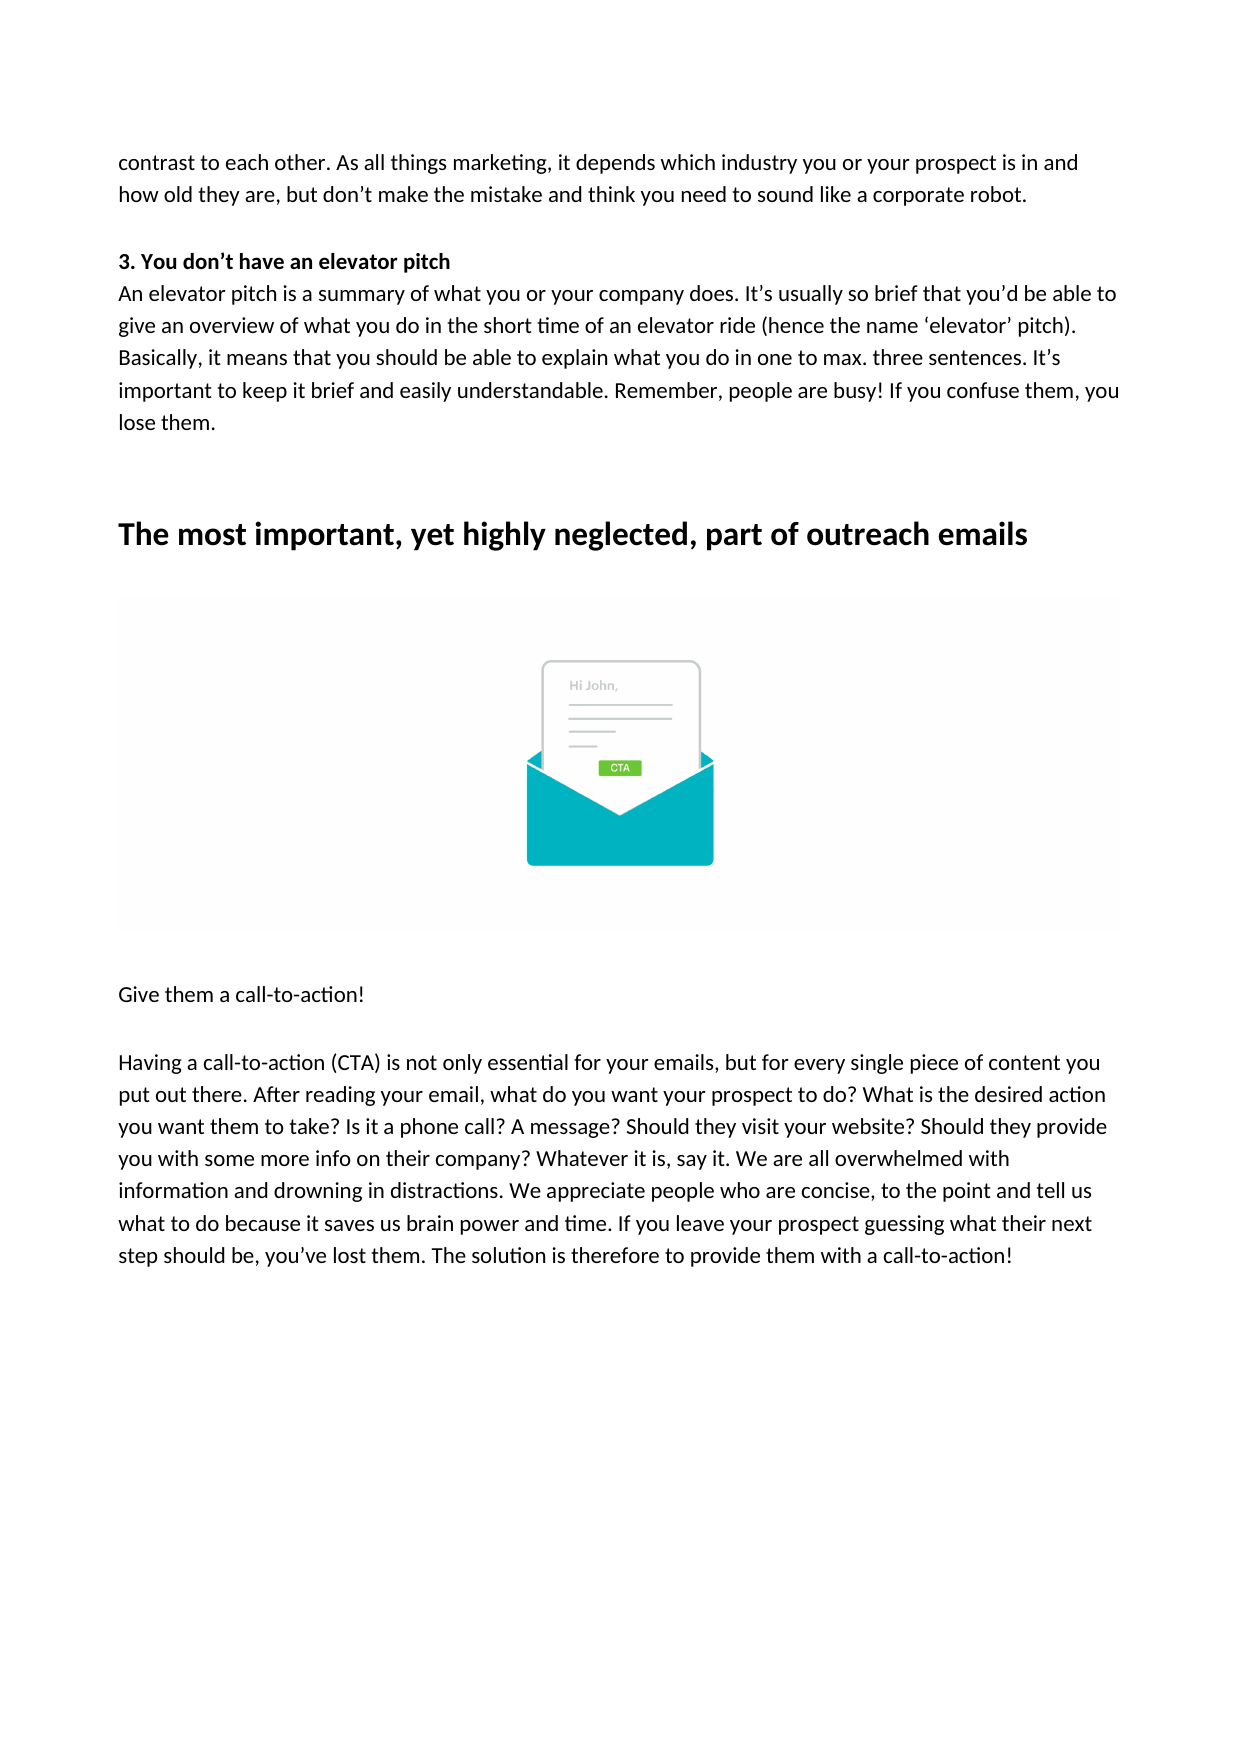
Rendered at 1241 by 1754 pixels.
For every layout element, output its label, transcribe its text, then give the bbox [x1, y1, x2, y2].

text Having a call-to-action (CTA) is not only essential for your emails, but for every single piece of content you put out there. After reading your email, what do you want your prospect to do? What is the desired action you want them to take? Is it a phone call? A message? Should they visit your website? Should they provide you with some more info on their company? Whatever it is, say it. We are all overwhelmed with information and drowning in distractions. We appreciate people who are concise, to the point and tell us what to do because it saves us brain power and time. If you leave your prospect guessing what their next step should be, you’ve lost them. The solution is therefore to provide them with a call-to-action! [118, 1048, 1122, 1269]
text 3. You don’t have an elevator pitch [118, 247, 1122, 275]
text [118, 148, 1122, 208]
text An elevator pitch is a summary of what you or your company does. It’s usually so brief that you’d be able to give an overview of what you do in the short time of an elevator ride (hence the name ‘elevator’ pitch). Basically, it means that you should be able to explain what you do in one to max. three sentences. It’s important to keep it brief and easily understandable. Remember, people are busy! If you confuse them, you lose them. [118, 279, 1122, 436]
picture [118, 596, 1122, 932]
text The most important, yet highly neglected, part of outreach emails [118, 513, 1122, 553]
text Give them a call-to-action! [118, 981, 1122, 1008]
